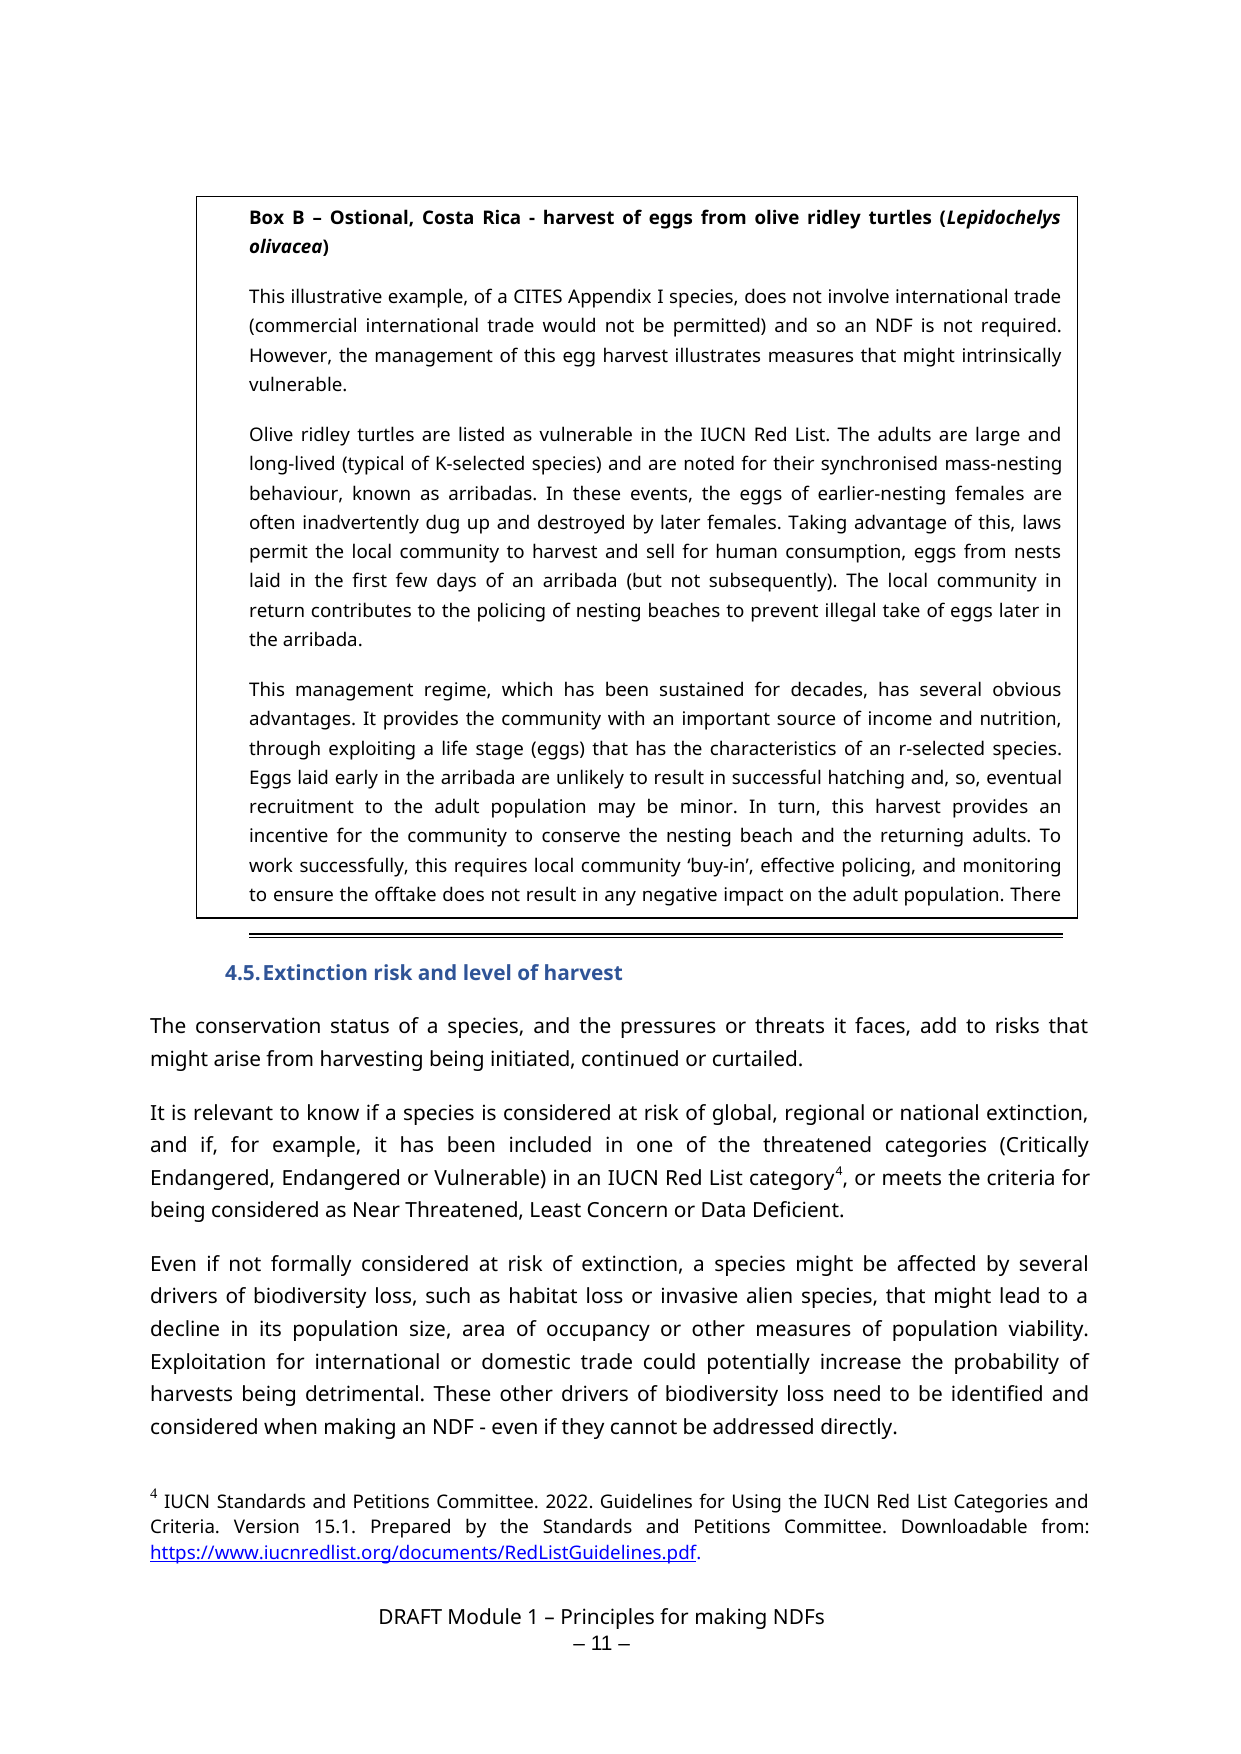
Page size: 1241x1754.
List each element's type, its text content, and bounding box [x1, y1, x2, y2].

text Even if not formally considered at risk of extinction, a species might be affected by several drivers of biodiversity loss, such as habitat loss or invasive alien species, that might lead to a decline in its population size, area of occupancy or other measures of population viability. Exploitation for international or domestic trade could potentially increase the probability of harvests being detrimental. These other drivers of biodiversity loss need to be identified and considered when making an NDF - even if they cannot be addressed directly. [150, 1249, 1090, 1440]
list Extinction risk and level of harvest [225, 257, 1090, 987]
text It is relevant to know if a species is considered at risk of global, regional or national extinction, and if, for example, it has been included in one of the threatened categories (Critically Endangered, Endangered or Vulnerable) in an IUCN Red List category, or meets the criteria for being considered as Near Threatened, Least Concern or Data Deficient. [150, 1098, 1090, 1224]
text The conservation status of a species, and the pressures or threats it faces, add to risks that might arise from harvesting being initiated, continued or curtailed. [150, 1012, 1090, 1073]
